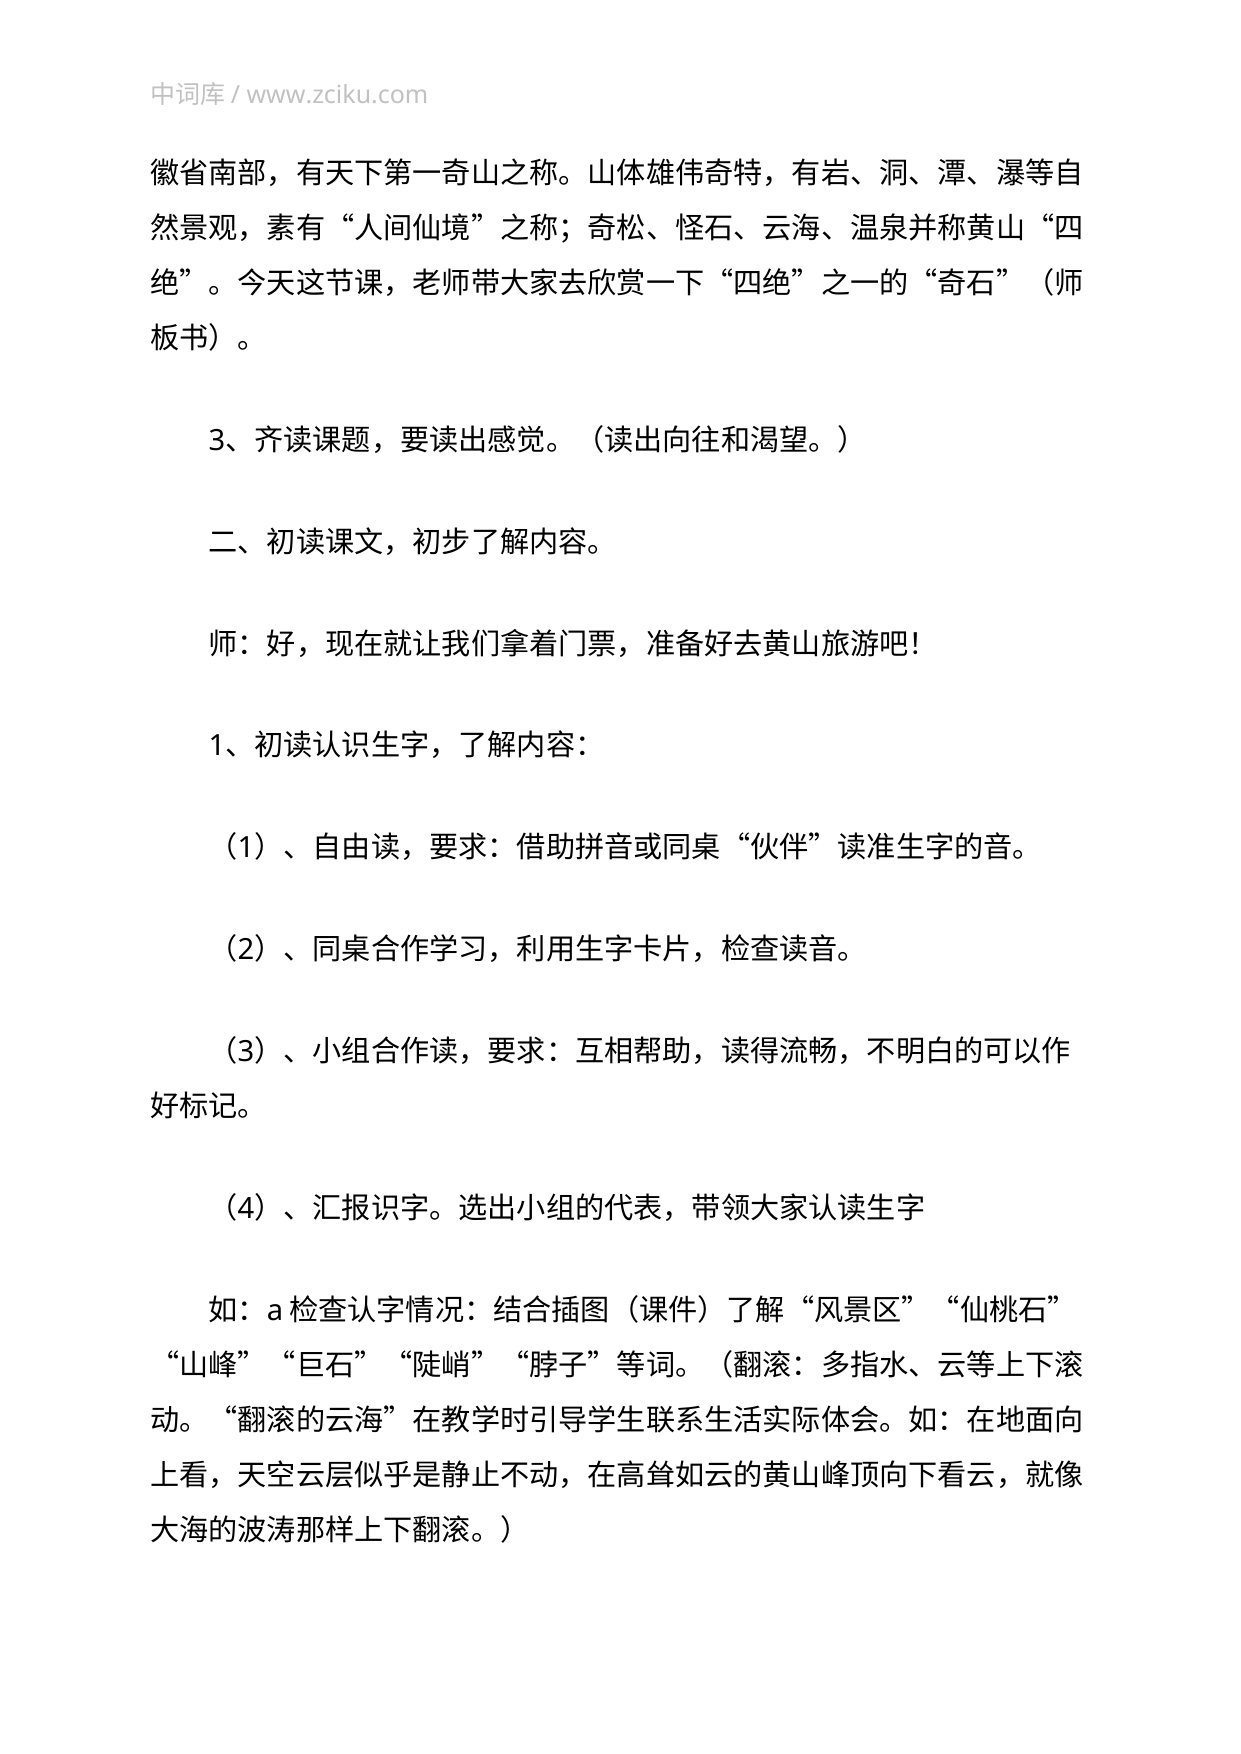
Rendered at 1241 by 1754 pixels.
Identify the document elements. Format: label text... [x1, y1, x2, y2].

text （1）、自由读，要求：借助拼音或同桌“伙伴”读准生字的音。 [150, 824, 1090, 866]
text （2）、同桌合作学习，利用生字卡片，检查读音。 [150, 926, 1090, 968]
text 1、初读认识生字，了解内容： [150, 722, 1090, 764]
text （3）、小组合作读，要求：互相帮助，读得流畅，不明白的可以作好标记。 [150, 1028, 1090, 1125]
text 师：好，现在就让我们拿着门票，准备好去黄山旅游吧！ [150, 620, 1090, 662]
text （4）、汇报识字。选出小组的代表，带领大家认读生字 [150, 1185, 1090, 1227]
text 二、初读课文，初步了解内容。 [150, 518, 1090, 561]
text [150, 150, 1090, 357]
text 3、齐读课题，要读出感觉。（读出向往和渴望。） [150, 416, 1090, 459]
text 如：a检查认字情况：结合插图（课件）了解“风景区”“仙桃石”“山峰”“巨石”“陡峭”“脖子”等词。（翻滚：多指水、云等上下滚动。“翻滚的云海”在教学时引导学生联系生活实际体会。如：在地面向上看，天空云层似乎是静止不动，在高耸如云的黄山峰顶向下看云，就像大海的波涛那样上下翻滚。） [150, 1287, 1090, 1549]
